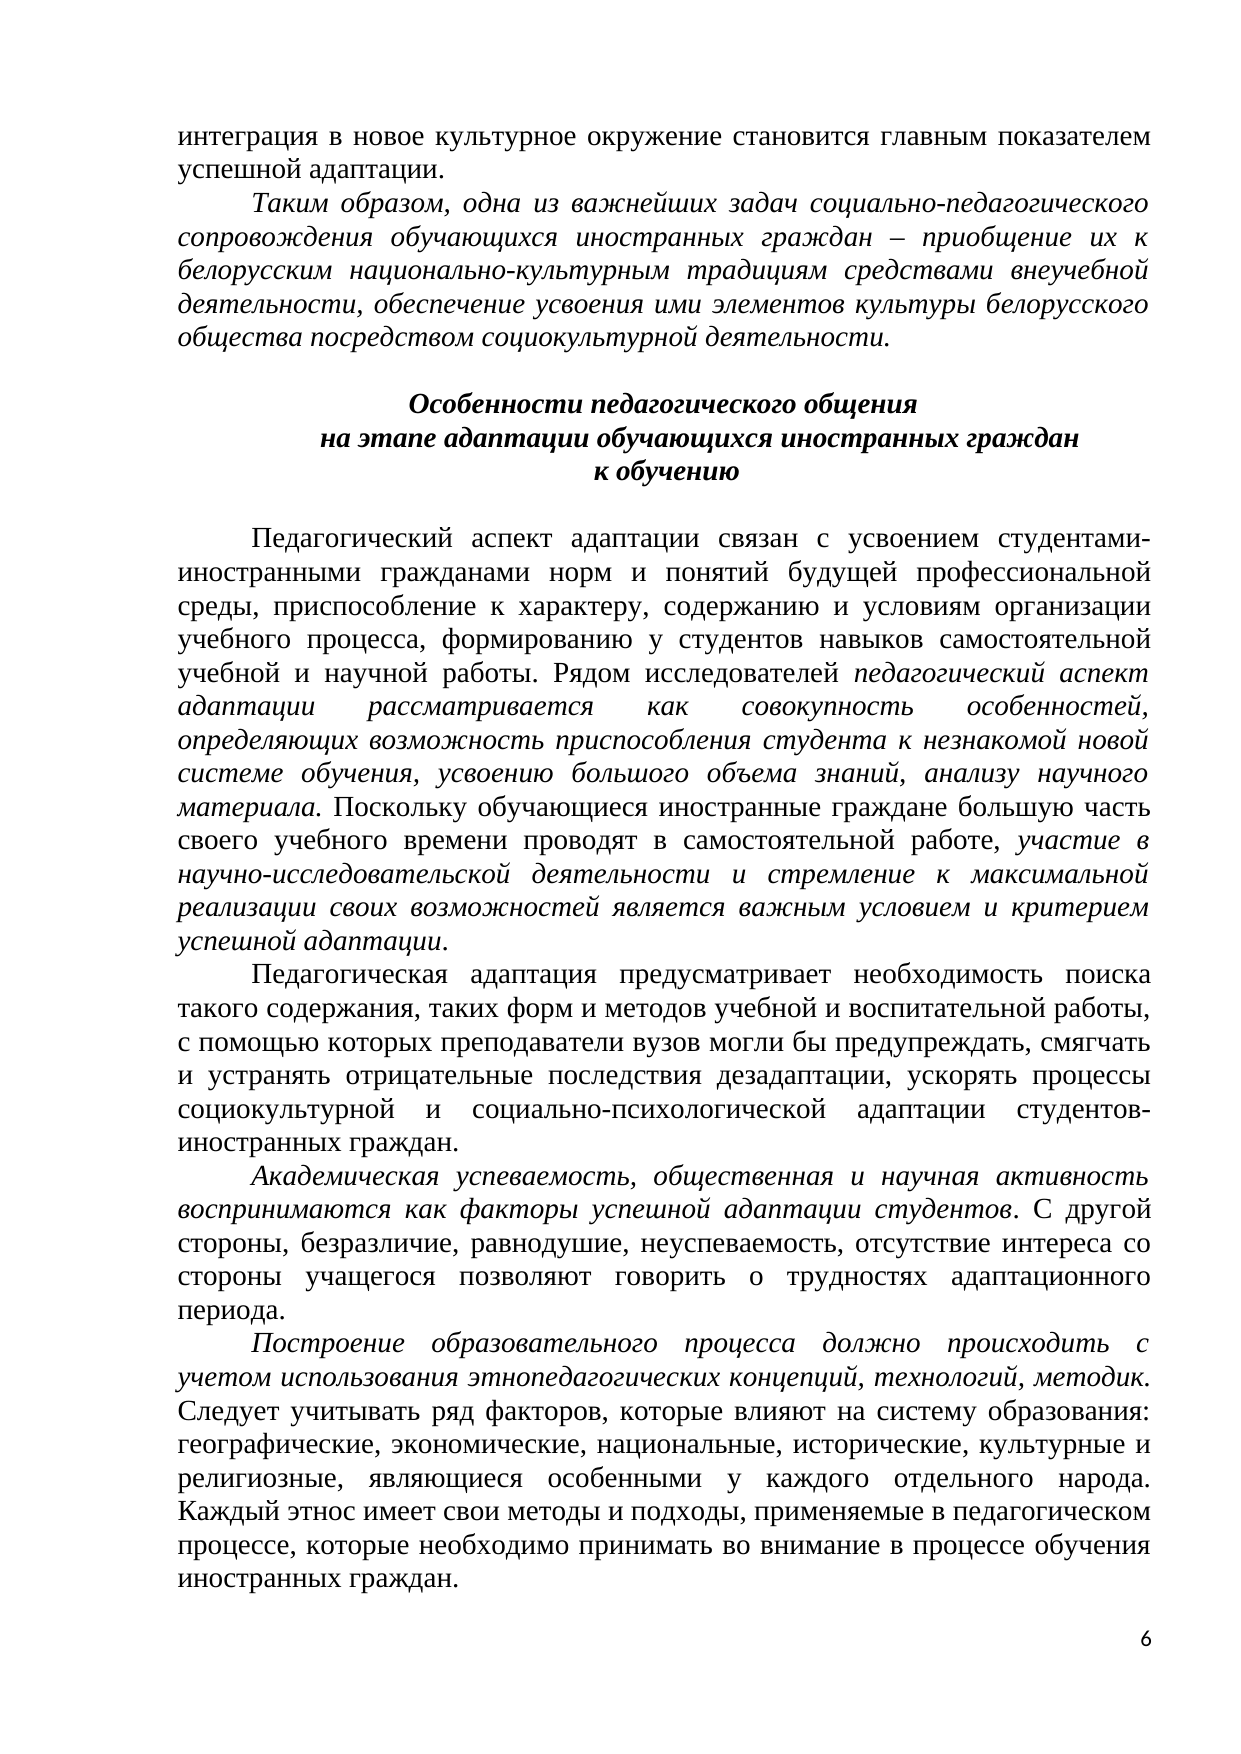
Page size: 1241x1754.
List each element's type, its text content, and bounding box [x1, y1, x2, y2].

text Особенности педагогического общения [177, 386, 1152, 420]
text на этапе адаптации обучающихся иностранных граждан к обучению [177, 420, 1152, 487]
text Педагогическая адаптация предусматривает необходимость поиска такого содержания, таких форм и методов учебной и воспитательной работы, с помощью которых преподаватели вузов могли бы предупреждать, смягчать и устранять отрицательные последствия дезадаптации, ускорять процессы социокультурной и социально-психологической адаптации студентов-иностранных граждан. [177, 957, 1152, 1158]
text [177, 118, 1152, 185]
text Педагогический аспект адаптации связан с усвоением студентами-иностранными гражданами норм и понятий будущей профессиональной среды, приспособление к характеру, содержанию и условиям организации учебного процесса, формированию у студентов навыков самостоятельной учебной и научной работы. Рядом исследователей педагогический аспект адаптации рассматривается как совокупность особенностей, определяющих возможность приспособления студента к незнакомой новой системе обучения, усвоению большого объема знаний, анализу научного материала. Поскольку обучающиеся иностранные граждане большую часть своего учебного времени проводят в самостоятельной работе, участие в научно-исследовательской деятельности и стремление к максимальной реализации своих возможностей является важным условием и критерием успешной адаптации. [177, 521, 1152, 957]
text Построение образовательного процесса должно происходить с учетом использования этнопедагогических концепций, технологий, методик. Следует учитывать ряд факторов, которые влияют на систему образования: географические, экономические, национальные, исторические, культурные и религиозные, являющиеся особенными у каждого отдельного народа. Каждый этнос имеет свои методы и подходы, применяемые в педагогическом процессе, которые необходимо принимать во внимание в процессе обучения иностранных граждан. [177, 1326, 1152, 1594]
text Академическая успеваемость, общественная и научная активность воспринимаются как факторы успешной адаптации студентов. С другой стороны, безразличие, равнодушие, неуспеваемость, отсутствие интереса со стороны учащегося позволяют говорить о трудностях адаптационного периода. [177, 1158, 1152, 1326]
text Таким образом, одна из важнейших задач социально-педагогического сопровождения обучающихся иностранных граждан – приобщение их к белорусским национально-культурным традициям средствами внеучебной деятельности, обеспечение усвоения ими элементов культуры белорусского общества посредством социокультурной деятельности. [177, 185, 1152, 353]
